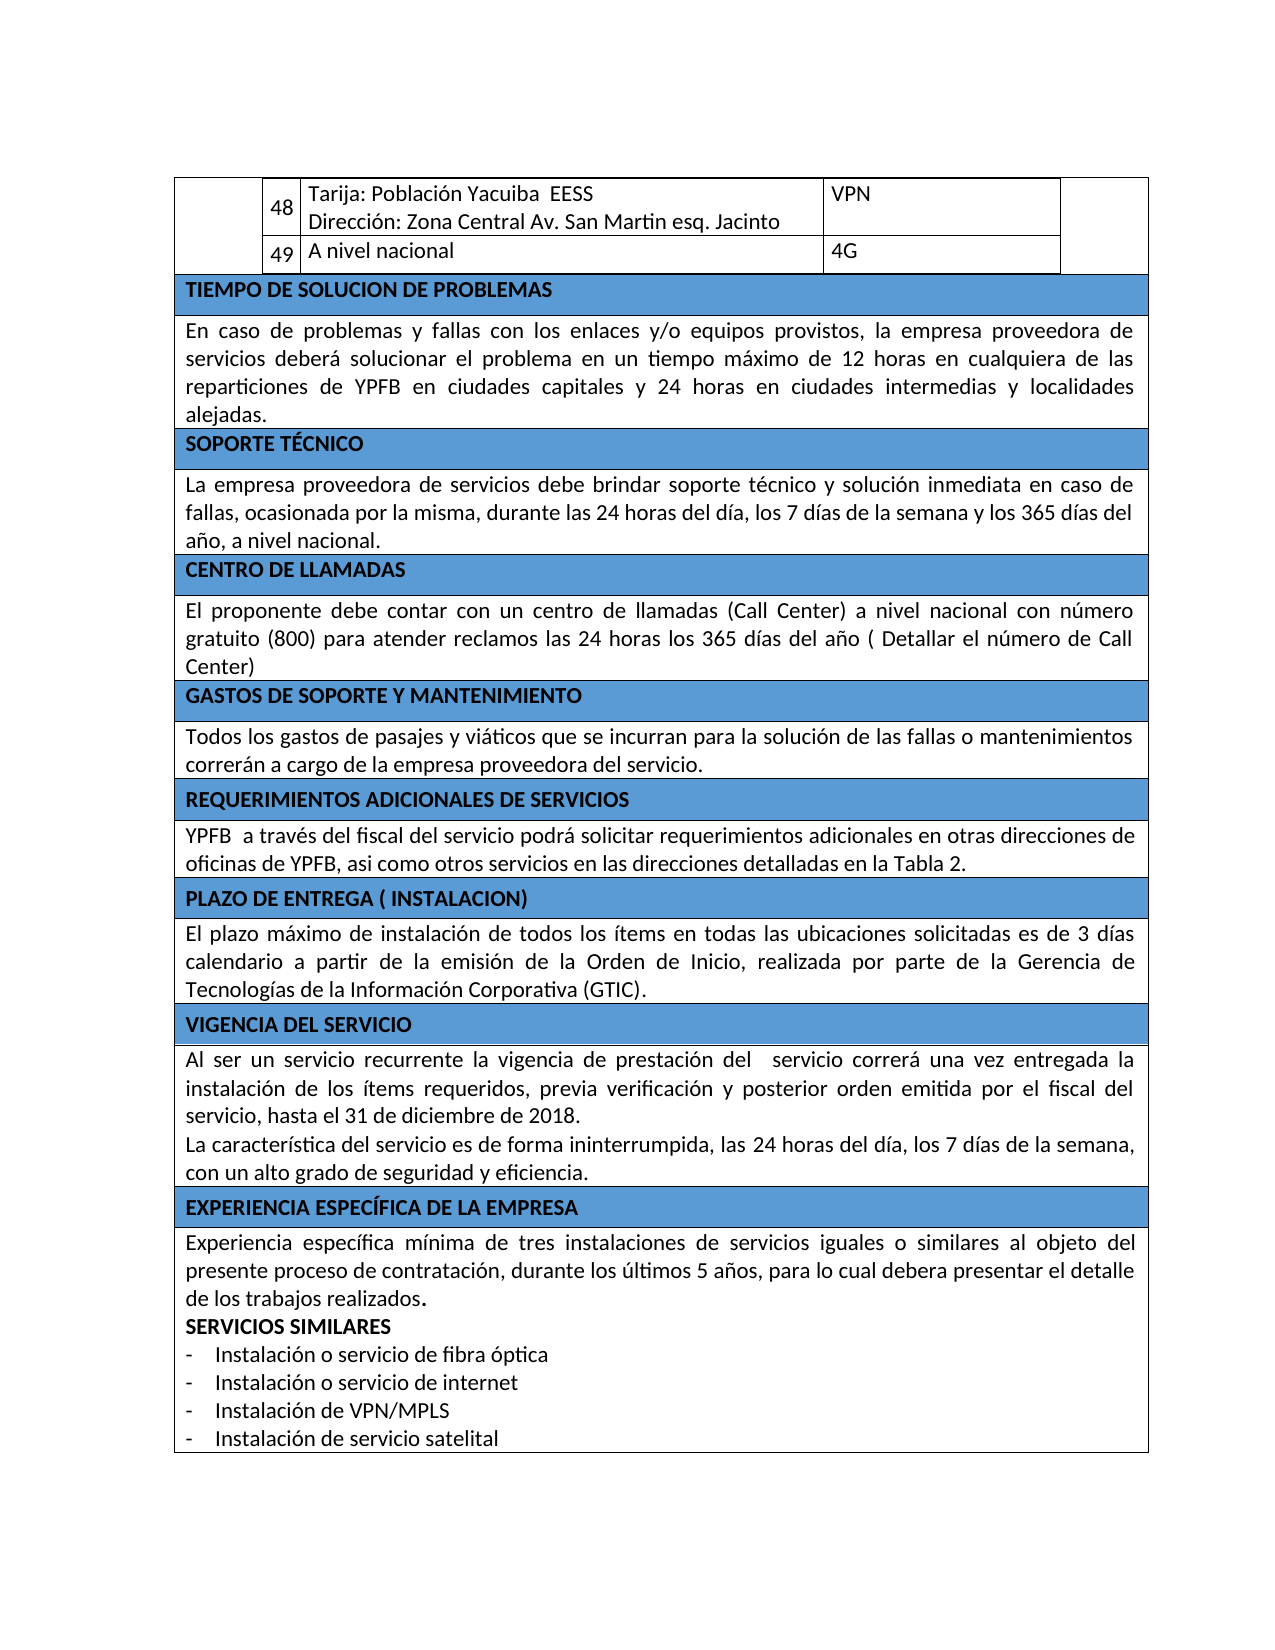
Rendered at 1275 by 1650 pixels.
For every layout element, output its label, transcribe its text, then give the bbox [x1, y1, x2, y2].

table_cell Al ser un servicio recurrente la vigencia de prestación del servicio correrá una vez entregada la instalación de los ítems requeridos, previa verificación y posterior orden emitida por el fiscal del servicio, hasta el 31 de diciembre de 2018. La característica del servicio es de forma ininterrumpida, las 24 horas del día, los 7 días de la semana, con un alto grado de seguridad y eficiencia. [175, 1046, 1148, 1186]
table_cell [301, 179, 823, 235]
table_cell En caso de problemas y fallas con los enlaces y/o equipos provistos, la empresa proveedora de servicios deberá solucionar el problema en un tiempo máximo de 12 horas en cualquiera de las reparticiones de YPFB en ciudades capitales y 24 horas en ciudades intermedias y localidades alejadas. [175, 316, 1148, 428]
table_cell YPFB a través del fiscal del servicio podrá solicitar requerimientos adicionales en otras direcciones de oficinas de YPFB, asi como otros servicios en las direcciones detalladas en la Tabla 2. [175, 821, 1148, 877]
table_cell La empresa proveedora de servicios debe brindar soporte técnico y solución inmediata en caso de fallas, ocasionada por la misma, durante las 24 horas del día, los 7 días de la semana y los 365 días del año, a nivel nacional. [175, 470, 1148, 554]
table_cell GASTOS DE SOPORTE Y MANTENIMIENTO [175, 681, 1148, 721]
table_cell Experiencia específica mínima de tres instalaciones de servicios iguales o similares al objeto del presente proceso de contratación, durante los últimos 5 años, para lo cual debera presentar el detalle de los trabajos realizados. SERVICIOS SIMILARES Instalación o servicio de fibra óptica Instalación o servicio de internet Instalación de VPN/MPLS Instalación de servicio satelital [175, 1228, 1148, 1452]
table_cell PLAZO DE ENTREGA ( INSTALACION) [175, 878, 1148, 918]
table_cell La Empresa debe tener alcance y cobertura de los servicios solicitados de acuerdo a la tabla 2 : Tabla 2 ( Ubicación y Servicios Requeridos) [824, 236, 1060, 273]
table_cell TIEMPO DE SOLUCION DE PROBLEMAS [175, 275, 1148, 315]
table_cell El proponente debe contar con un centro de llamadas (Call Center) a nivel nacional con número gratuito (800) para atender reclamos las 24 horas los 365 días del año ( Detallar el número de Call Center) [175, 596, 1148, 680]
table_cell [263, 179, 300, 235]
table_cell VIGENCIA DEL SERVICIO [175, 1004, 1148, 1044]
table_cell CENTRO DE LLAMADAS [175, 555, 1148, 595]
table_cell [1061, 178, 1148, 274]
table_cell EXPERIENCIA ESPECÍFICA DE LA EMPRESA [175, 1187, 1148, 1227]
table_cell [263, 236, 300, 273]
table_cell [824, 179, 1060, 235]
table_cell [175, 178, 262, 274]
table_cell SOPORTE TÉCNICO [175, 429, 1148, 469]
table_cell REQUERIMIENTOS ADICIONALES DE SERVICIOS [175, 779, 1148, 820]
table_cell El plazo máximo de instalación de todos los ítems en todas las ubicaciones solicitadas es de 3 días calendario a partir de la emisión de la Orden de Inicio, realizada por parte de la Gerencia de Tecnologías de la Información Corporativa (GTIC). [175, 919, 1148, 1003]
table_cell La Empresa debe tener alcance y cobertura de los servicios solicitados de acuerdo a la tabla 2 : Tabla 2 ( Ubicación y Servicios Requeridos) [301, 236, 823, 273]
table_cell Todos los gastos de pasajes y viáticos que se incurran para la solución de las fallas o mantenimientos correrán a cargo de la empresa proveedora del servicio. [175, 722, 1148, 778]
